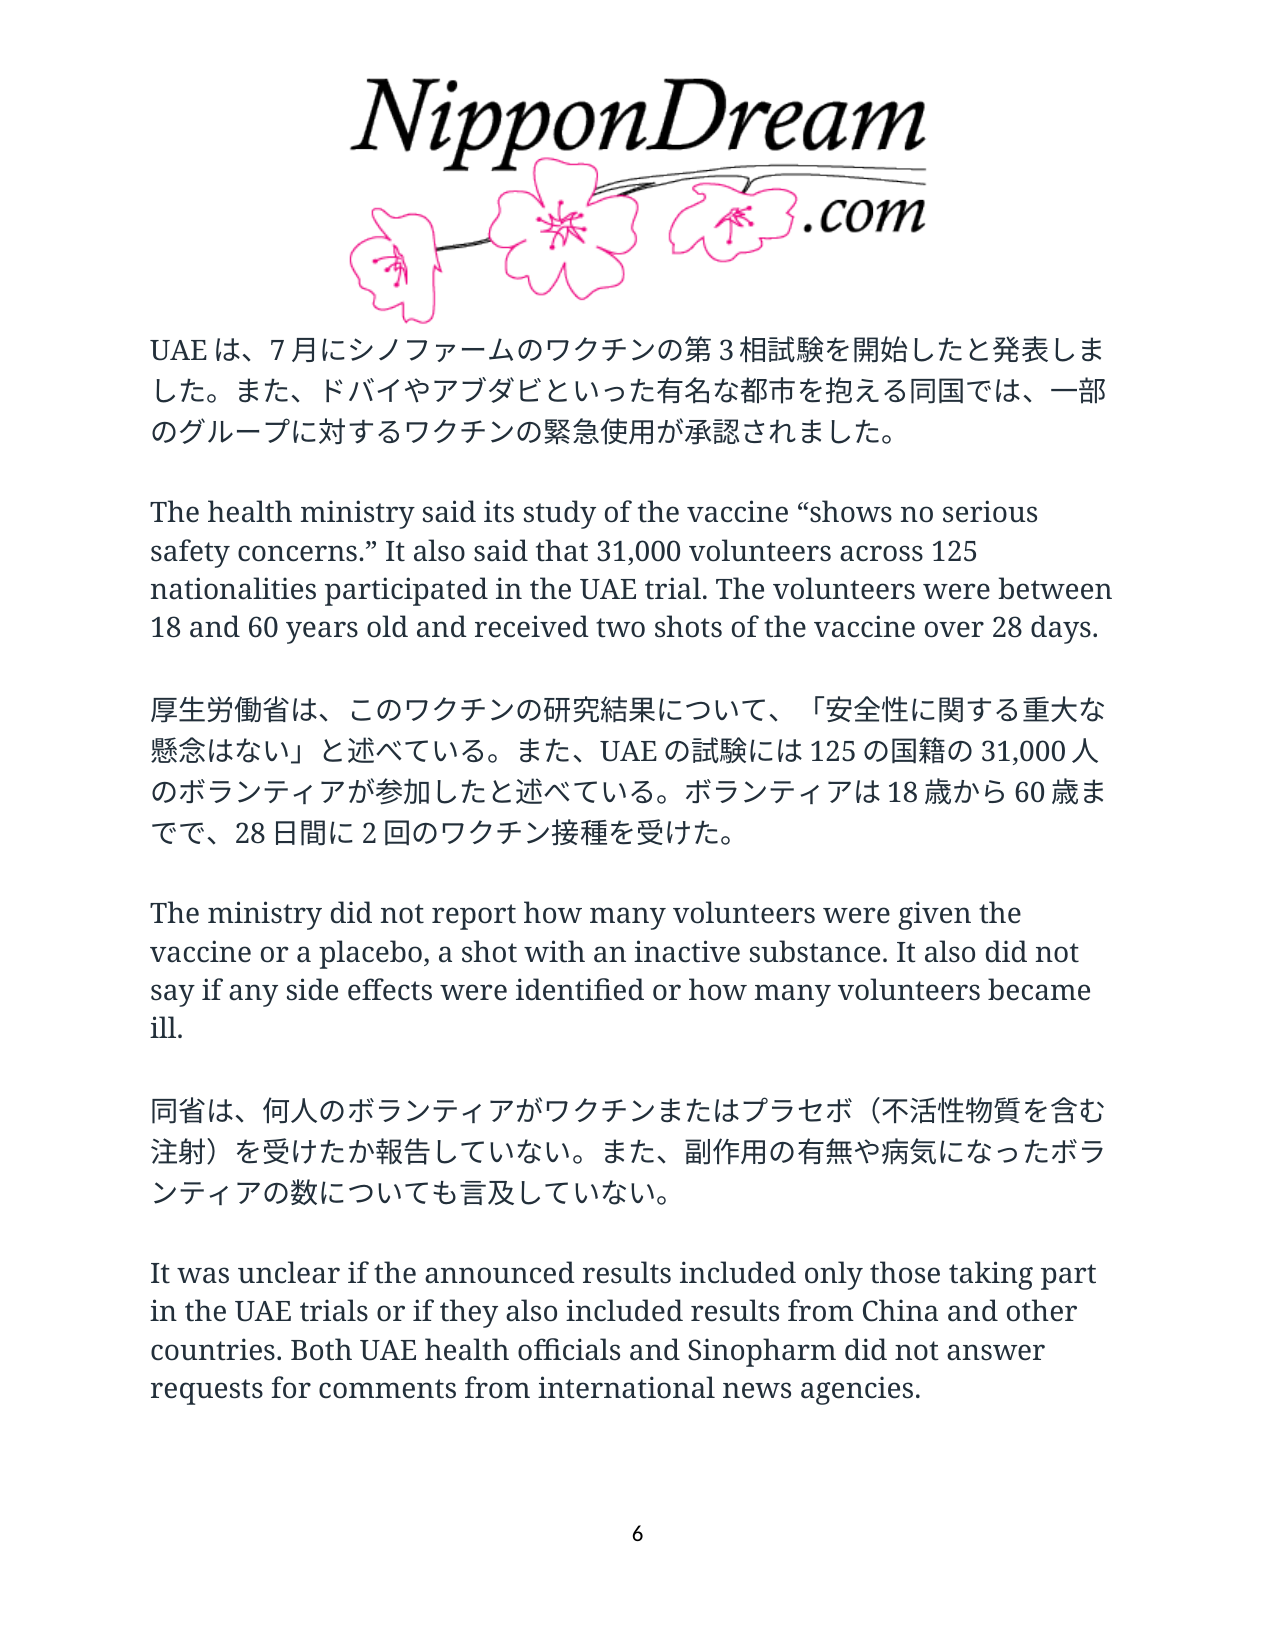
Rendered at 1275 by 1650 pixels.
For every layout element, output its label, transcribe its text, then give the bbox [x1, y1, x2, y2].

picture [342, 75, 933, 329]
text 同省は、何人のボランティアがワクチンまたはプラセボ（不活性物質を含む注射）を受けたか報告していない。また、副作用の有無や病気になったボランティアの数についても言及していない。 [150, 1089, 1125, 1211]
text It was unclear if the announced results included only those taking part in the UAE trials or if they also included results from China and other countries. Both UAE health officials and Sinopharm did not answer requests for comments from international news agencies. [150, 1253, 1125, 1407]
text UAEは、7月にシノファームのワクチンの第3相試験を開始したと発表しました。また、ドバイやアブダビといった有名な都市を抱える同国では、一部のグループに対するワクチンの緊急使用が承認されました。 [150, 328, 1125, 450]
text The health ministry said its study of the vaccine “shows no serious safety concerns.” It also said that 31,000 volunteers across 125 nationalities participated in the UAE trial. The volunteers were between 18 and 60 years old and received two shots of the vaccine over 28 days. [150, 493, 1125, 646]
text 厚生労働省は、このワクチンの研究結果について、「安全性に関する重大な懸念はない」と述べている。また、UAEの試験には125の国籍の31,000人のボランティアが参加したと述べている。ボランティアは18歳から60歳までで、28日間に2回のワクチン接種を受けた。 [150, 688, 1125, 851]
text The ministry did not report how many volunteers were given the vaccine or a placebo, a shot with an inactive substance. It also did not say if any side effects were identified or how many volunteers became ill. [150, 893, 1125, 1047]
